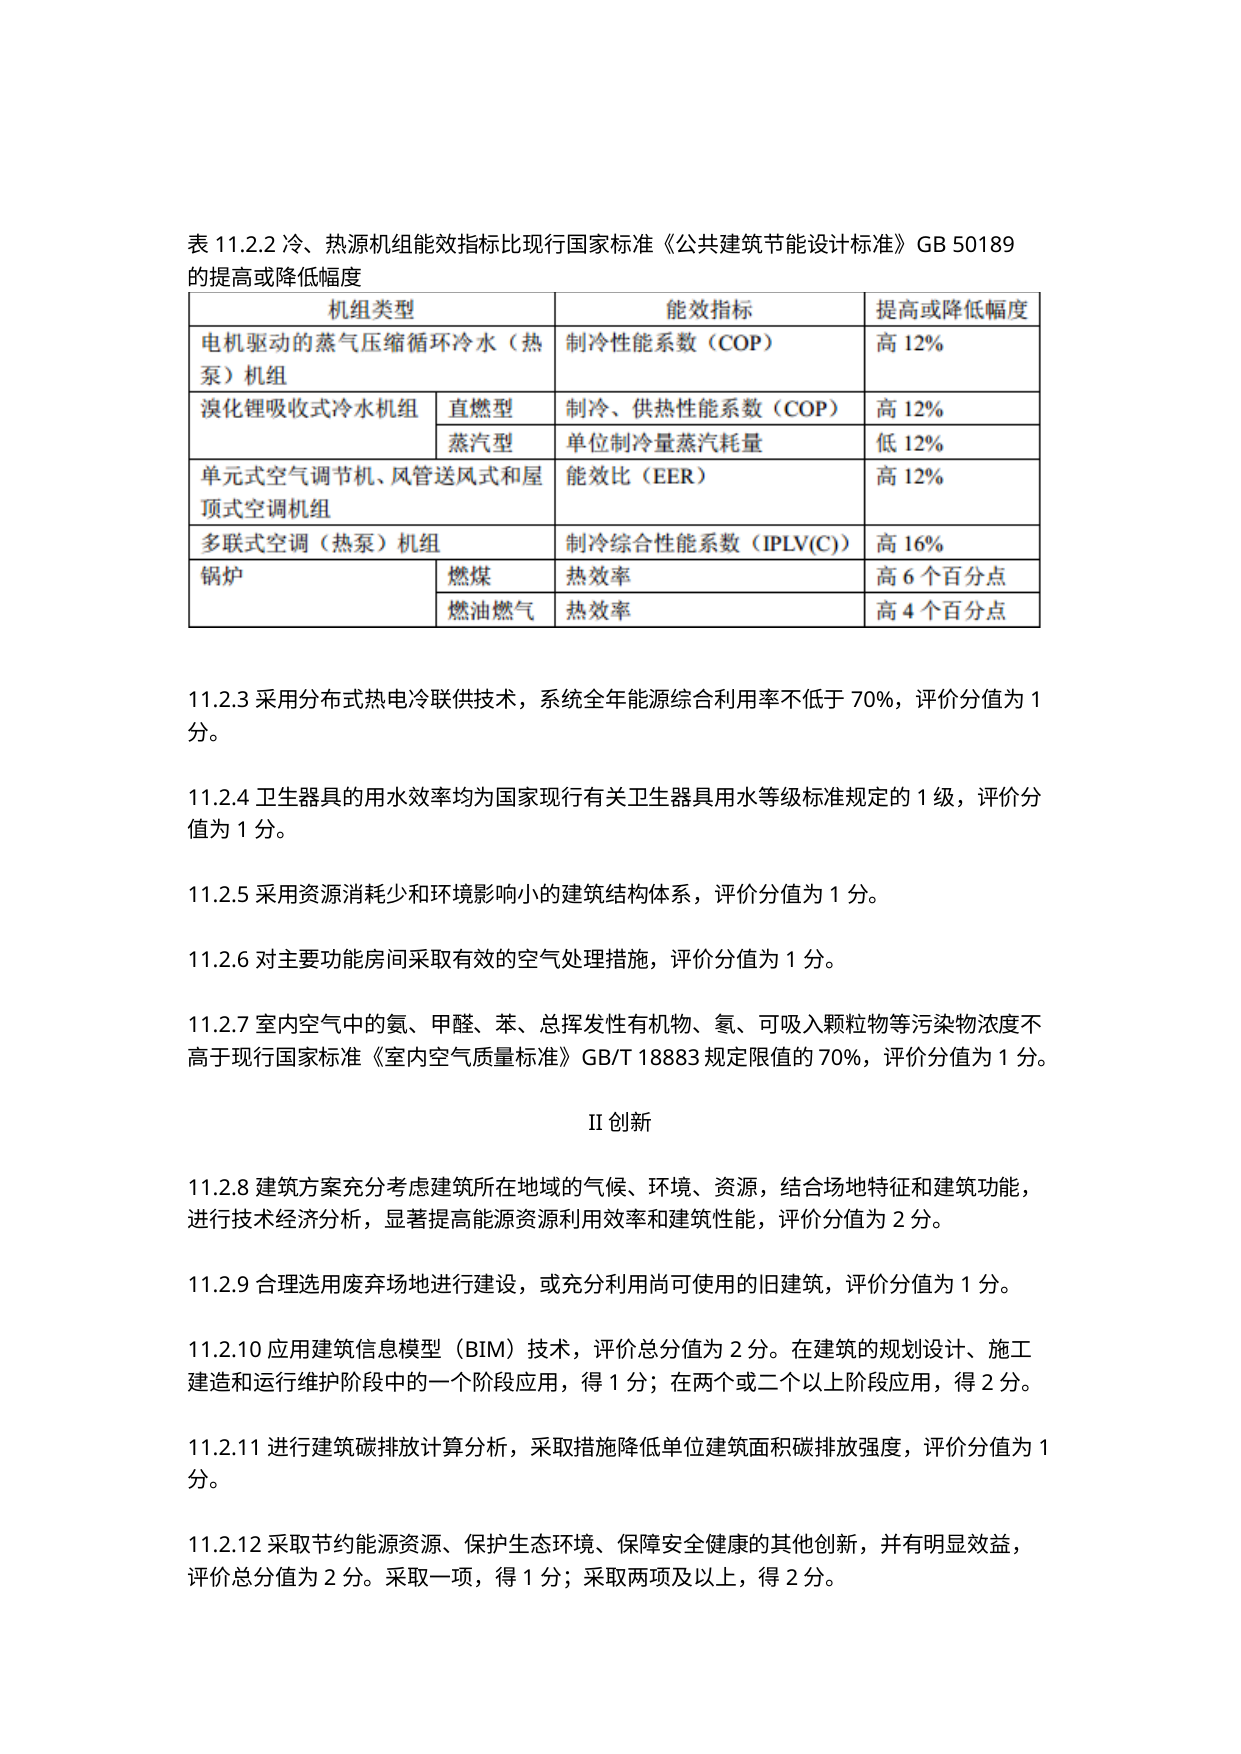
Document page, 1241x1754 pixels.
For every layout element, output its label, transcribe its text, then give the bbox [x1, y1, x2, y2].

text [187, 162, 1053, 1072]
text 11.2.8 建筑方案充分考虑建筑所在地域的气候、环境、资源，结合场地特征和建筑功能，进行技术经济分析，显著提高能源资源利用效率和建筑性能，评价分值为 2 分。 11.2.9 合理选用废弃场地进行建设，或充分利用尚可使用的旧建筑，评价分值为 1 分。 11.2.10 应用建筑信息模型（BIM）技术，评价总分值为 2 分。在建筑的规划设计、施工建造和运行维护阶段中的一个阶段应用，得 1 分；在两个或二个以上阶段应用，得 2 分。 11.2.11 进行建筑碳排放计算分析，采取措施降低单位建筑面积碳排放强度，评价分值为 1 分。 11.2.12 采取节约能源资源、保护生态环境、保障安全健康的其他创新，并有明显效益，评价总分值为 2 分。采取一项，得 1 分；采取两项及以上，得 2 分。 [187, 1137, 1053, 1592]
text II 创新 [187, 1072, 1053, 1137]
picture [187, 292, 1044, 628]
